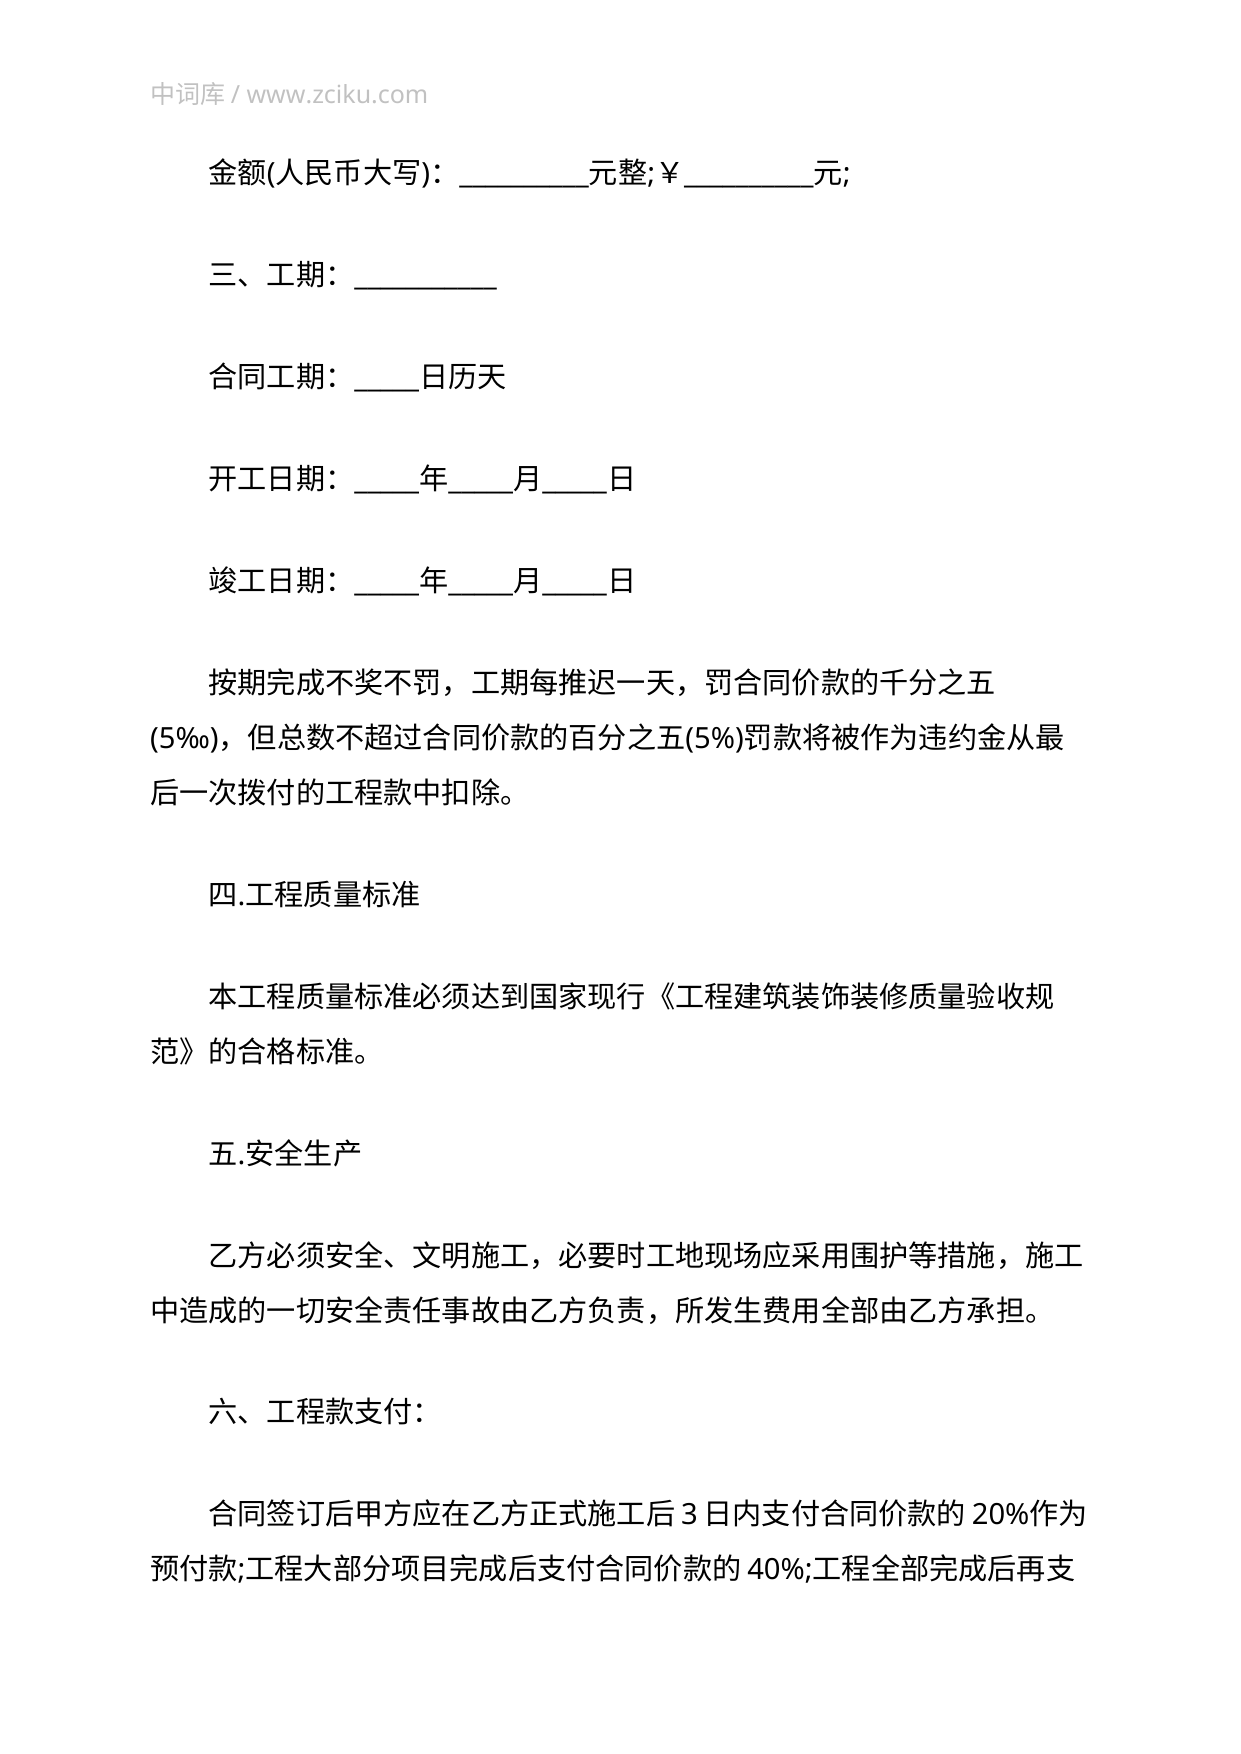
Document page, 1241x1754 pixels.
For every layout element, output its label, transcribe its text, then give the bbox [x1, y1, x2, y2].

text 合同工期：_____日历天 [150, 354, 1090, 396]
text 按期完成不奖不罚，工期每推迟一天，罚合同价款的千分之五(5‰)，但总数不超过合同价款的百分之五(5%)罚款将被作为违约金从最后一次拨付的工程款中扣除。 [150, 660, 1090, 812]
text 本工程质量标准必须达到国家现行《工程建筑装饰装修质量验收规范》的合格标准。 [150, 973, 1090, 1071]
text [150, 1491, 1090, 1588]
text 乙方必须安全、文明施工，必要时工地现场应采用围护等措施，施工中造成的一切安全责任事故由乙方负责，所发生费用全部由乙方承担。 [150, 1232, 1090, 1329]
text 开工日期：_____年_____月_____日 [150, 456, 1090, 498]
text 三、工期：___________ [150, 252, 1090, 294]
text 六、工程款支付： [150, 1389, 1090, 1431]
text 五.安全生产 [150, 1130, 1090, 1173]
text 四.工程质量标准 [150, 872, 1090, 914]
text 竣工日期：_____年_____月_____日 [150, 558, 1090, 600]
text 金额(人民币大写)：__________元整;￥__________元; [150, 150, 1090, 192]
